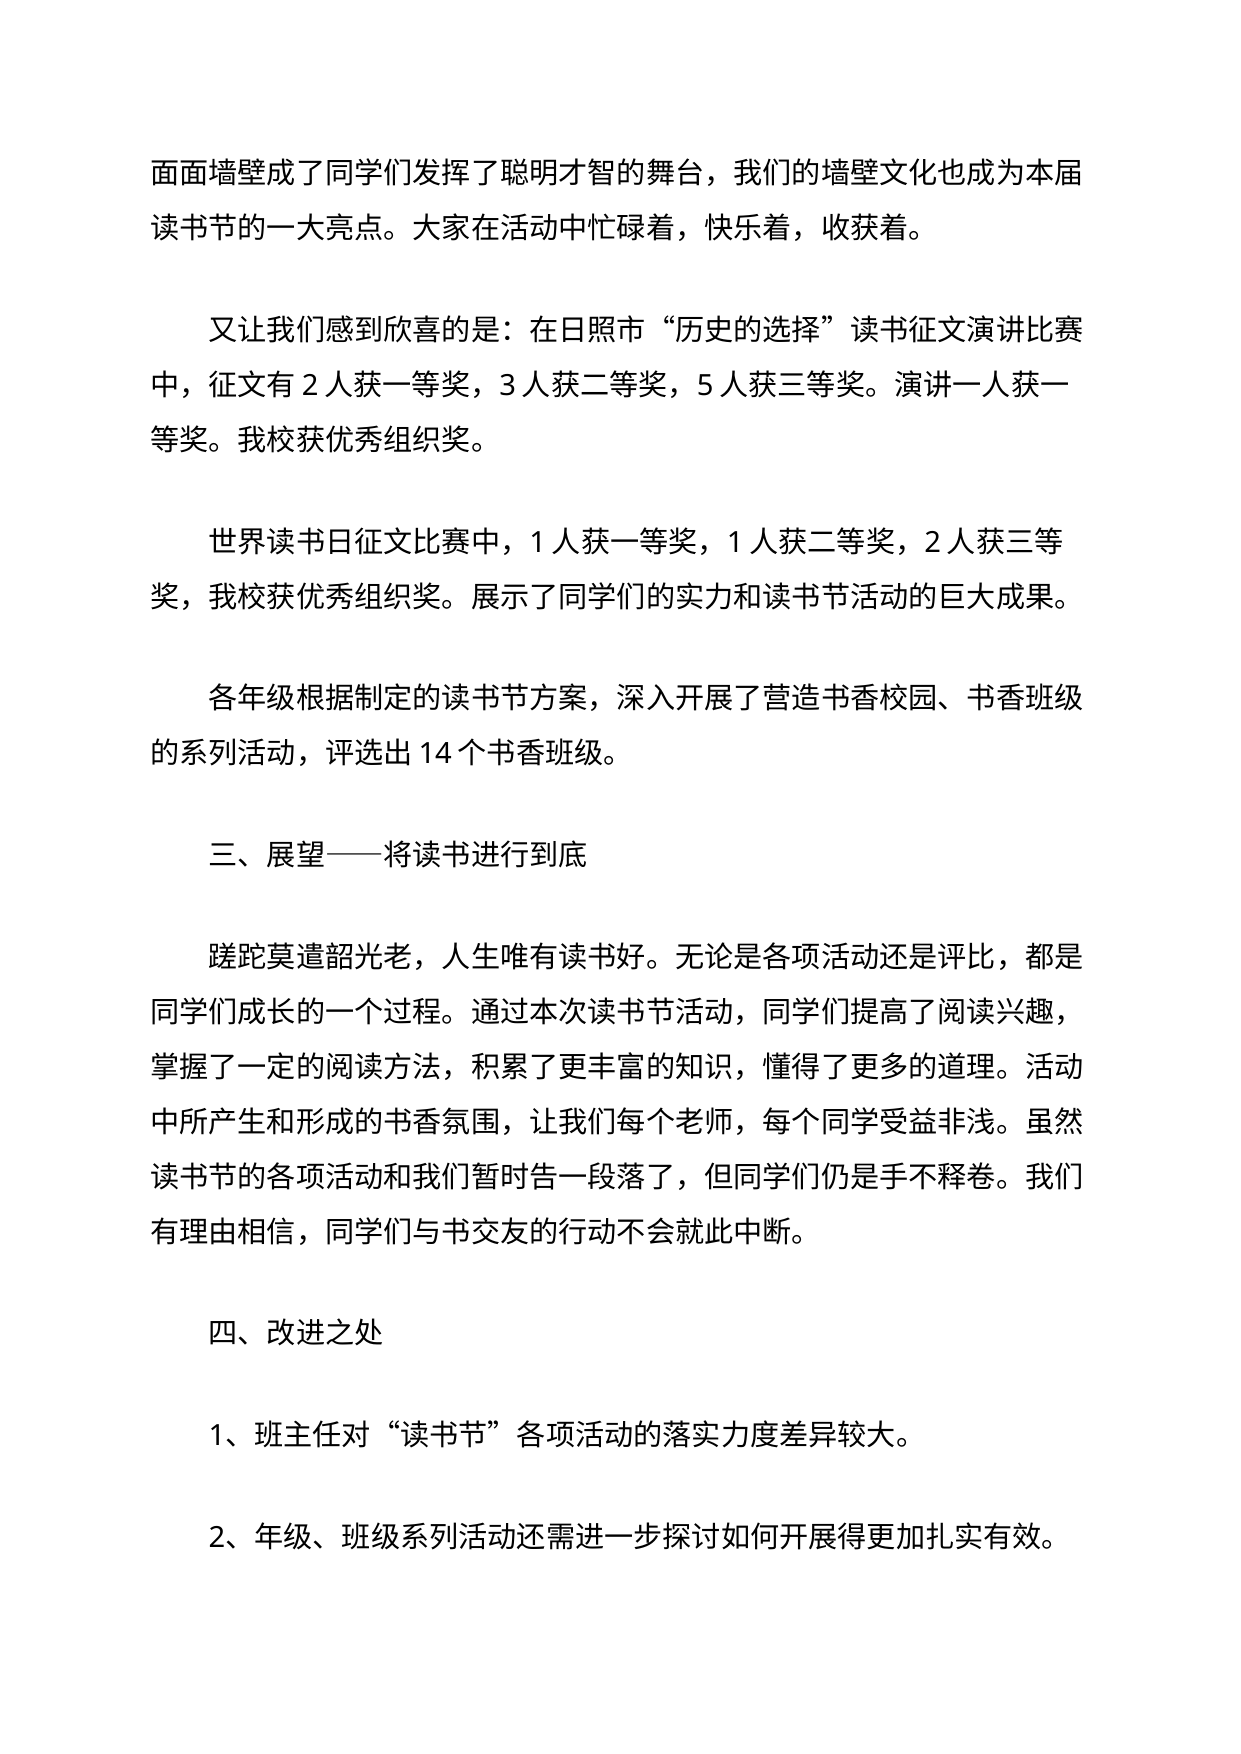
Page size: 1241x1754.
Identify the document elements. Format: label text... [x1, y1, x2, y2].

text 1、班主任对“读书节”各项活动的落实力度差异较大。 [150, 1412, 1090, 1454]
text 2、年级、班级系列活动还需进一步探讨如何开展得更加扎实有效。 [150, 1514, 1090, 1556]
text 四、改进之处 [150, 1310, 1090, 1352]
text 各年级根据制定的读书节方案，深入开展了营造书香校园、书香班级的系列活动，评选出14个书香班级。 [150, 675, 1090, 772]
text 蹉跎莫遣韶光老，人生唯有读书好。无论是各项活动还是评比，都是同学们成长的一个过程。通过本次读书节活动，同学们提高了阅读兴趣，掌握了一定的阅读方法，积累了更丰富的知识，懂得了更多的道理。活动中所产生和形成的书香氛围，让我们每个老师，每个同学受益非浅。虽然读书节的各项活动和我们暂时告一段落了，但同学们仍是手不释卷。我们有理由相信，同学们与书交友的行动不会就此中断。 [150, 934, 1090, 1251]
text 三、展望——将读书进行到底 [150, 832, 1090, 874]
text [150, 150, 1090, 247]
text 世界读书日征文比赛中，1人获一等奖，1人获二等奖，2人获三等奖，我校获优秀组织奖。展示了同学们的实力和读书节活动的巨大成果。 [150, 518, 1090, 616]
text 又让我们感到欣喜的是：在日照市“历史的选择”读书征文演讲比赛中，征文有2人获一等奖，3人获二等奖，5人获三等奖。演讲一人获一等奖。我校获优秀组织奖。 [150, 307, 1090, 459]
